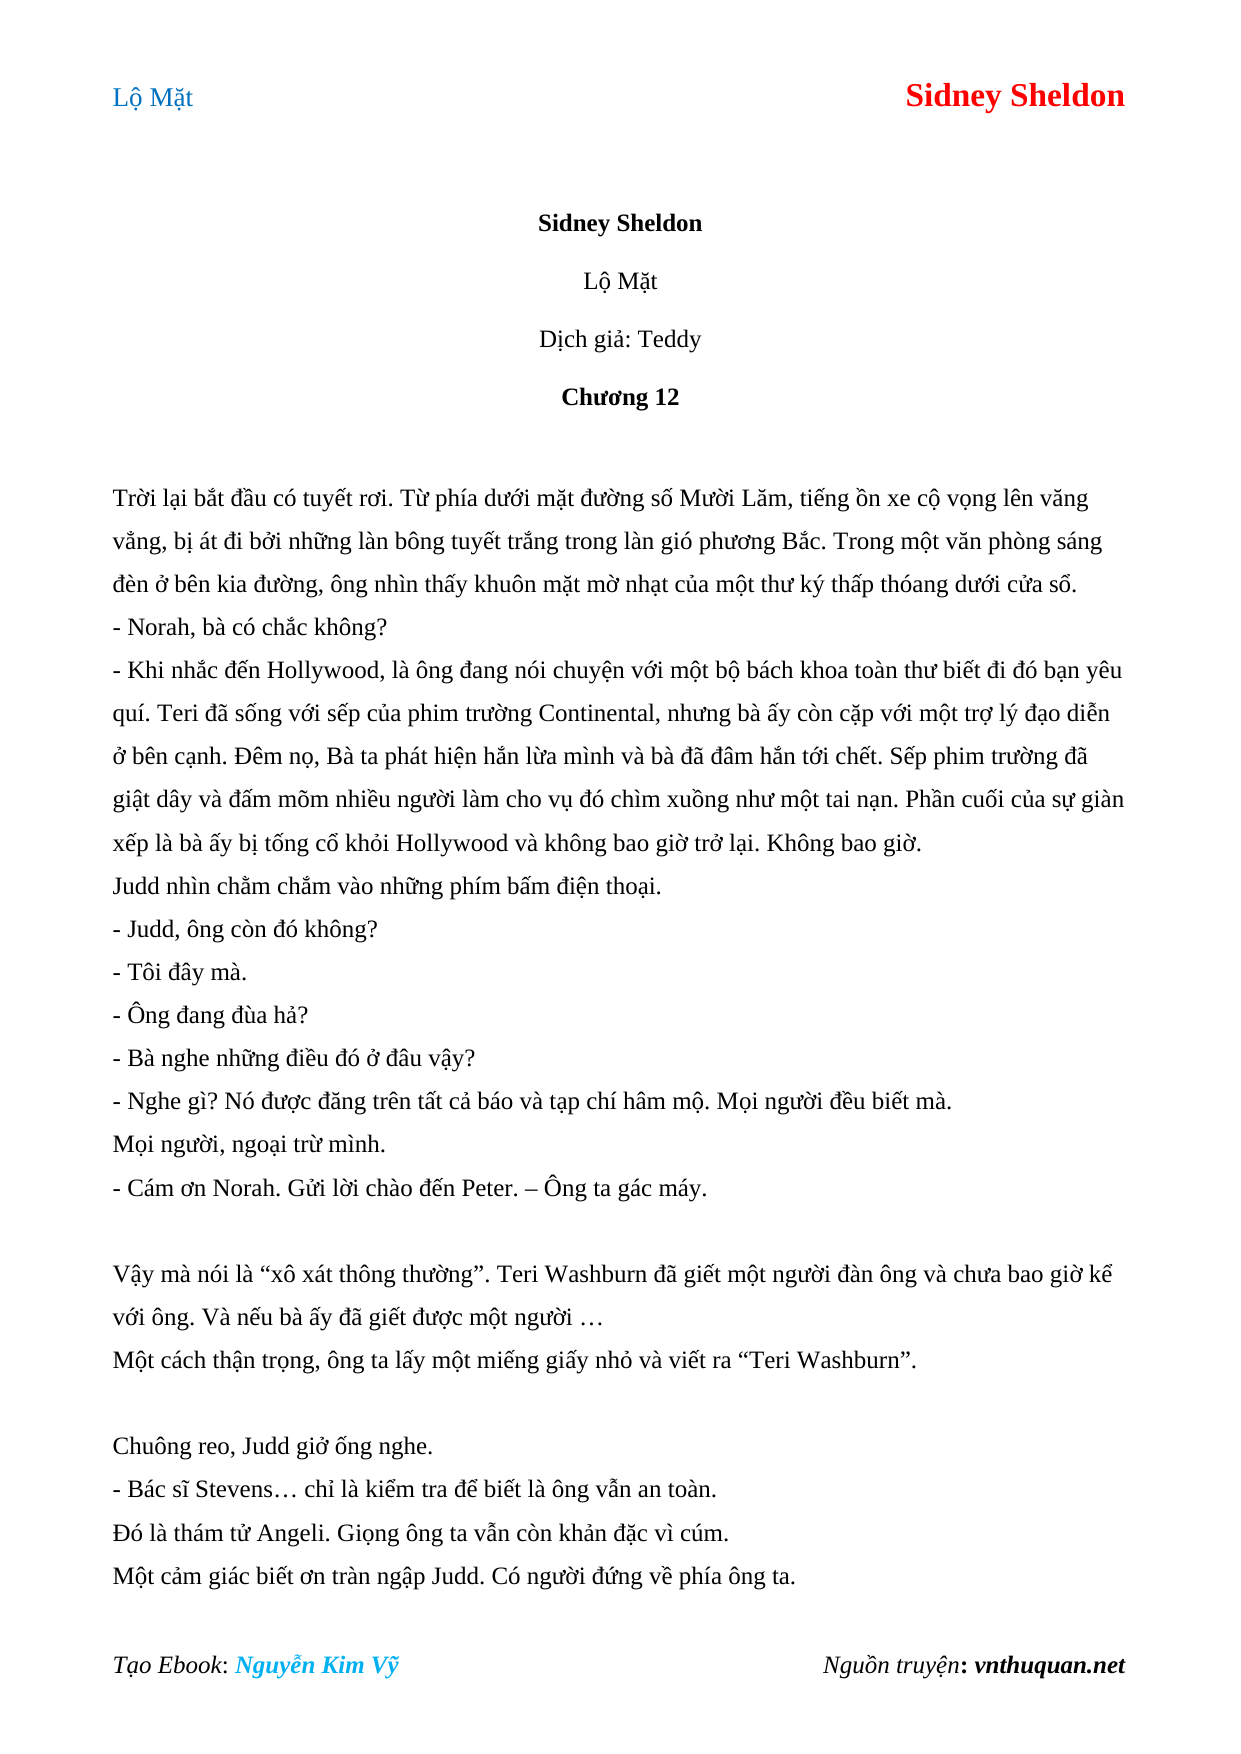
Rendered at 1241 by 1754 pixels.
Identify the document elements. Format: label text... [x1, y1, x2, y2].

text Dịch giả: Teddy [112, 324, 1128, 352]
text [112, 439, 1128, 1589]
text Chương 12 [112, 382, 1128, 410]
text Lộ Mặt [112, 266, 1128, 294]
text Sidney Sheldon [112, 208, 1128, 237]
